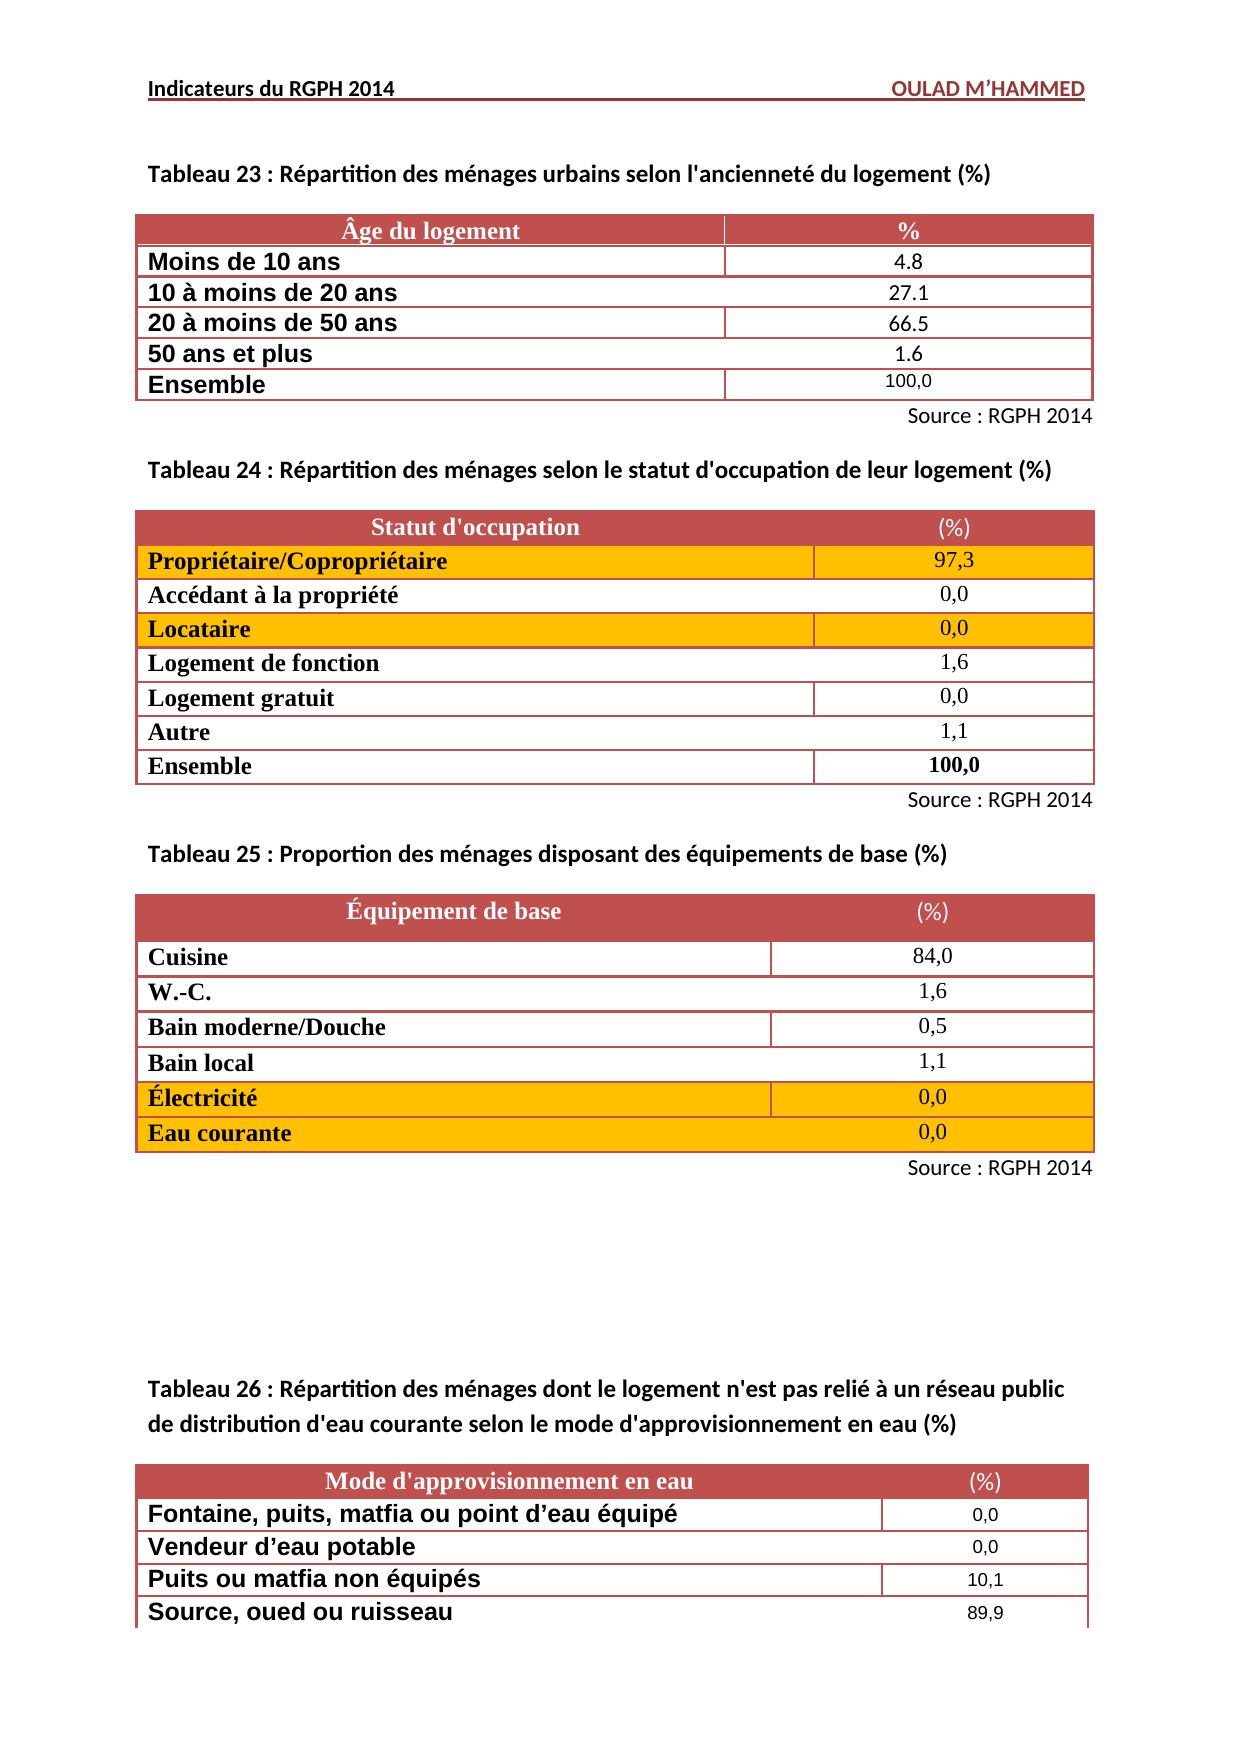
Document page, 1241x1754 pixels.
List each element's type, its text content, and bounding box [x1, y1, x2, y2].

table_cell Ensemble [138, 370, 724, 399]
table_cell Accédant à la propriété [138, 580, 814, 612]
table_cell Cuisine [138, 942, 770, 975]
table_cell Bain moderne/Douche [138, 1013, 770, 1046]
table_cell 0,0 [815, 614, 1093, 646]
table_header Équipement de base [138, 896, 771, 940]
table_cell 0,0 [771, 1118, 1093, 1151]
table_cell Logement de fonction [138, 649, 814, 681]
text Tableau 26 : Répartition des ménages dont le logement n'est pas relié à un réseau public de distribution d'eau courante selon le mode d'approvisionnement en eau (%) [148, 1373, 1092, 1439]
table_cell 66.5 [726, 308, 1091, 337]
table_cell Ensemble [138, 751, 813, 783]
table_cell 0,0 [883, 1499, 1087, 1530]
table_cell 89,9 [882, 1597, 1087, 1628]
table_cell 100,0 [726, 370, 1091, 399]
text Tableau 24 : Répartition des ménages selon le statut d'occupation de leur logement (%) [148, 454, 1092, 484]
table_cell Puits ou matfia non équipés [138, 1565, 881, 1595]
text Tableau 23 : Répartition des ménages urbains selon l'ancienneté du logement (%) [148, 158, 1092, 188]
table_header (%) [771, 896, 1093, 940]
table_cell Autre [138, 717, 814, 749]
table_cell Fontaine, puits, matfia ou point d’eau équipé [138, 1499, 881, 1530]
table_cell 0,0 [815, 683, 1093, 715]
text Source : RGPH 2014 [148, 401, 1092, 429]
table_cell Locataire [138, 614, 813, 646]
table_cell 0,0 [772, 1083, 1093, 1116]
table_cell 1.6 [725, 339, 1091, 368]
table_cell 100,0 [815, 751, 1093, 783]
text Source : RGPH 2014 [148, 785, 1092, 813]
table_cell 10 à moins de 20 ans [138, 278, 724, 306]
table_cell 0,0 [814, 580, 1093, 612]
table_header (%) [882, 1466, 1087, 1497]
table_header Âge du logement [138, 216, 724, 244]
table_cell Logement gratuit [138, 683, 813, 715]
table_header Mode d'approvisionnement en eau [138, 1466, 882, 1497]
table_header Statut d'occupation [138, 512, 814, 544]
table_cell 1,1 [814, 717, 1093, 749]
table_cell 84,0 [772, 942, 1093, 975]
table_cell 0,0 [882, 1532, 1087, 1562]
table_cell Bain local [138, 1048, 771, 1081]
table_cell Électricité [138, 1083, 770, 1116]
table_cell Propriétaire/Copropriétaire [138, 546, 813, 578]
table_cell 1,6 [814, 649, 1093, 681]
table_cell Moins de 10 ans [138, 247, 724, 275]
table_cell 50 ans et plus [138, 339, 724, 368]
table_cell 1,6 [771, 978, 1093, 1010]
table_cell 0,5 [772, 1013, 1093, 1046]
table_header % [725, 216, 1091, 244]
table_cell 27.1 [725, 278, 1091, 306]
table_cell 10,1 [883, 1565, 1087, 1595]
table_cell 4.8 [726, 247, 1091, 275]
table_cell Source, oued ou ruisseau [138, 1597, 882, 1628]
table_cell 20 à moins de 50 ans [138, 308, 724, 337]
table_header (%) [814, 512, 1093, 544]
text Source : RGPH 2014 [148, 1153, 1092, 1181]
table_cell 1,1 [771, 1048, 1093, 1081]
table_cell Eau courante [138, 1118, 771, 1151]
table_cell W.-C. [138, 978, 771, 1010]
text Tableau 25 : Proportion des ménages disposant des équipements de base (%) [148, 838, 1092, 869]
table_cell 97,3 [815, 546, 1093, 578]
table_cell Vendeur d’eau potable [138, 1532, 882, 1562]
